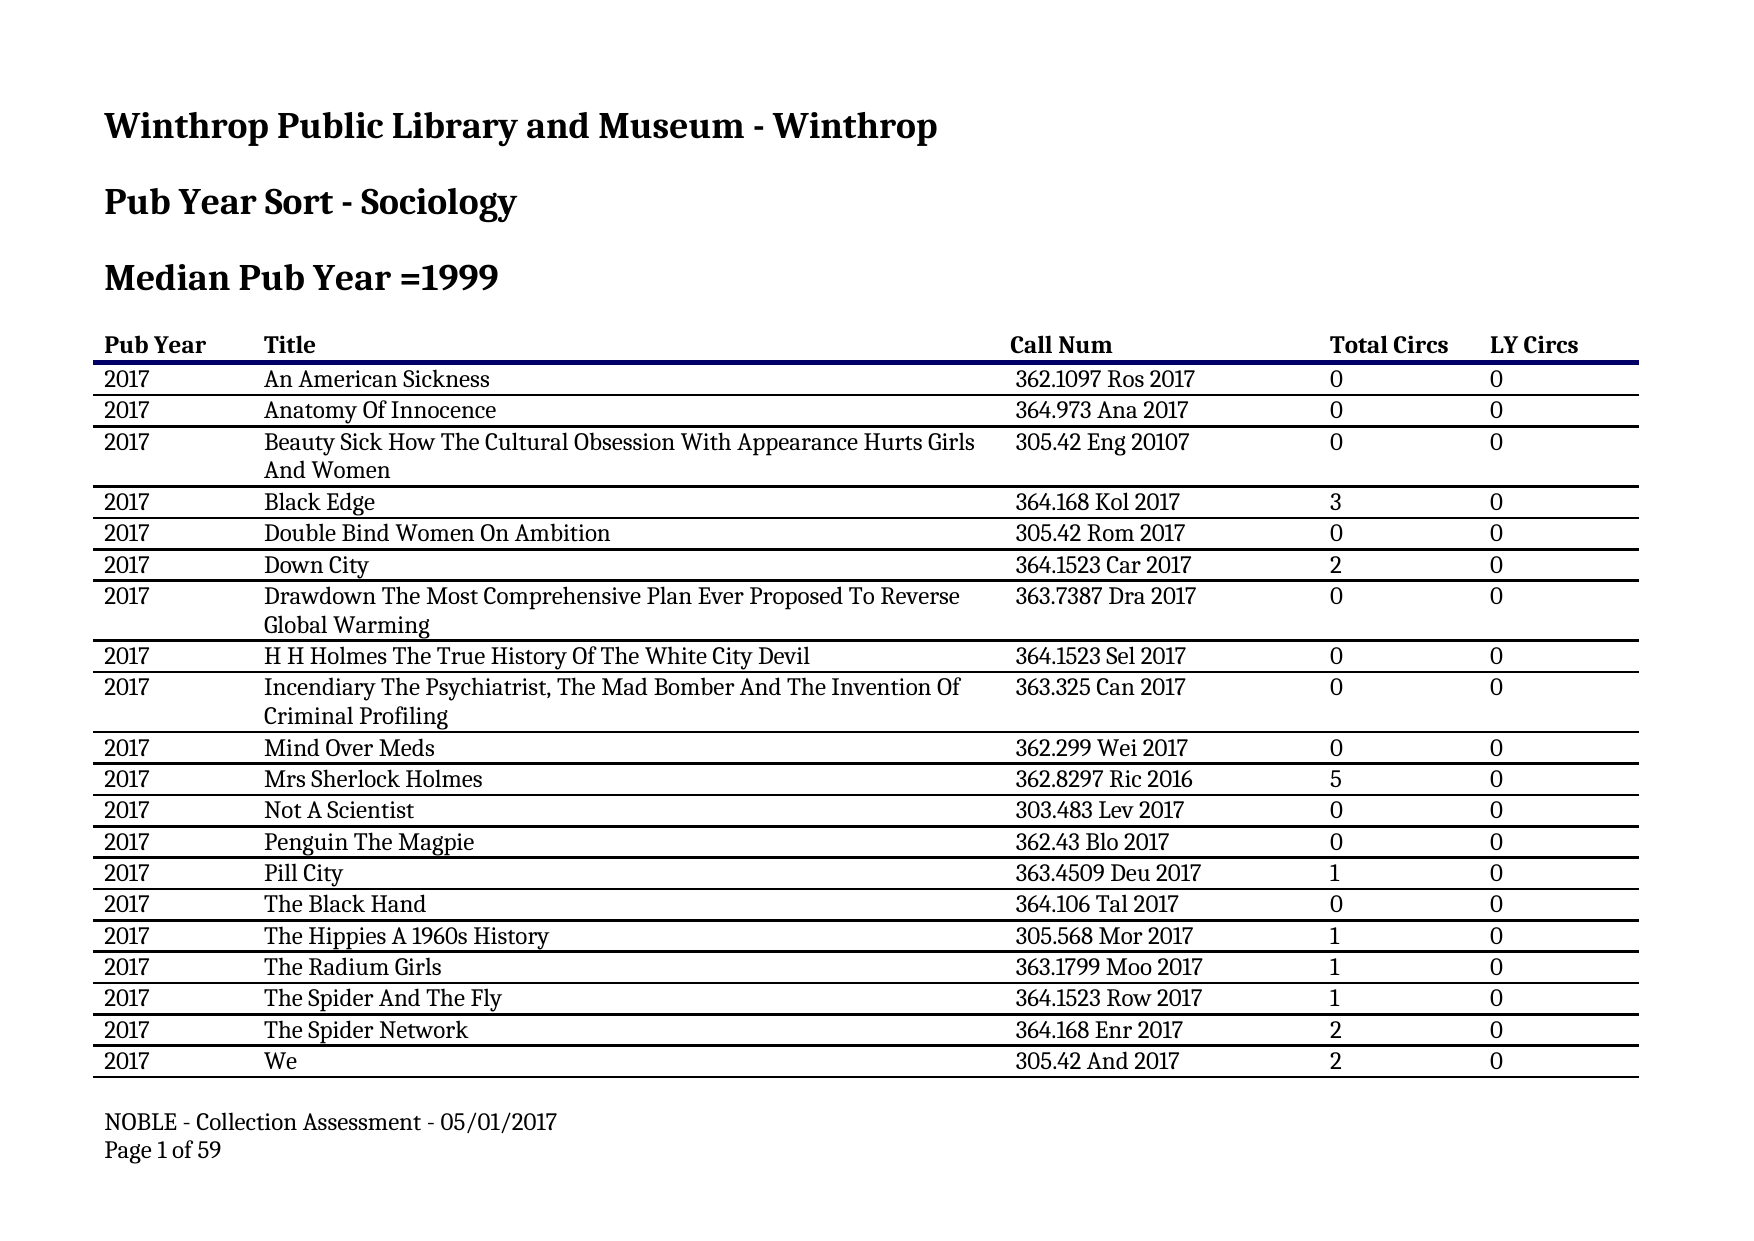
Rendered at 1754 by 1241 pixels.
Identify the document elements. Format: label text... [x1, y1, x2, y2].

table_cell 363.325 Can 2017 [999, 673, 1319, 731]
table_header Pub Year [93, 331, 253, 360]
table_cell Beauty Sick How The Cultural Obsession With Appearance Hurts Girls And Women [253, 428, 999, 485]
table_cell 0 [1479, 1016, 1638, 1044]
table_cell 362.43 Blo 2017 [999, 828, 1319, 856]
table_cell 0 [1479, 365, 1638, 394]
table_header LY Circs [1479, 331, 1638, 360]
table_cell 5 [1319, 765, 1478, 793]
table_cell 2017 [93, 519, 253, 548]
table_cell 362.8297 Ric 2016 [999, 765, 1319, 793]
table_cell 0 [1319, 890, 1478, 919]
table_cell Pill City [253, 859, 999, 888]
table_cell 2017 [93, 859, 253, 888]
table_cell 0 [1479, 953, 1638, 982]
table_cell 2017 [93, 796, 253, 825]
table_header Title [253, 331, 999, 360]
table_cell 0 [1479, 582, 1638, 639]
table_cell 364.168 Enr 2017 [999, 1016, 1319, 1044]
table_cell 2 [1319, 1047, 1478, 1076]
table_cell 0 [1319, 428, 1478, 485]
table_cell 1 [1319, 922, 1478, 950]
table_cell 2017 [93, 1047, 253, 1076]
table_cell 363.7387 Dra 2017 [999, 582, 1319, 639]
table_cell 362.299 Wei 2017 [999, 733, 1319, 762]
table_cell 2017 [93, 582, 253, 639]
table_cell 0 [1479, 922, 1638, 950]
table_cell 0 [1319, 396, 1478, 425]
table_cell 1 [1319, 859, 1478, 888]
table_cell 0 [1479, 859, 1638, 888]
table_cell 0 [1319, 642, 1478, 671]
table_cell 0 [1479, 673, 1638, 731]
table_cell We [253, 1047, 999, 1076]
table_cell 2017 [93, 488, 253, 517]
table_cell Drawdown The Most Comprehensive Plan Ever Proposed To Reverse Global Warming [253, 582, 999, 639]
table_cell 0 [1479, 733, 1638, 762]
table_cell An American Sickness [253, 365, 999, 394]
table_cell 0 [1479, 1047, 1638, 1076]
table_cell 2017 [93, 428, 253, 485]
table_cell Anatomy Of Innocence [253, 396, 999, 425]
table_cell 364.973 Ana 2017 [999, 396, 1319, 425]
table_cell 363.4509 Deu 2017 [999, 859, 1319, 888]
table_cell 0 [1479, 828, 1638, 856]
table_cell 0 [1479, 765, 1638, 793]
table_cell 2 [1319, 551, 1478, 579]
table_cell 364.1523 Car 2017 [999, 551, 1319, 579]
table_cell 0 [1319, 582, 1478, 639]
table_cell 2017 [93, 922, 253, 950]
table_cell 363.1799 Moo 2017 [999, 953, 1319, 982]
table_cell 0 [1479, 396, 1638, 425]
table_cell 2017 [93, 396, 253, 425]
table_cell 2017 [93, 733, 253, 762]
table_cell 0 [1479, 890, 1638, 919]
table_cell 0 [1479, 428, 1638, 485]
table_cell Black Edge [253, 488, 999, 517]
table_cell 364.1523 Sel 2017 [999, 642, 1319, 671]
table_cell Incendiary The Psychiatrist, The Mad Bomber And The Invention Of Criminal Profiling [253, 673, 999, 731]
table_cell The Radium Girls [253, 953, 999, 982]
table_cell 2017 [93, 890, 253, 919]
table_cell The Hippies A 1960s History [253, 922, 999, 950]
table_cell 0 [1319, 365, 1478, 394]
table_cell 0 [1479, 796, 1638, 825]
table_cell 0 [1479, 642, 1638, 671]
table_cell Not A Scientist [253, 796, 999, 825]
table_cell The Spider And The Fly [253, 984, 999, 1013]
table_cell 2017 [93, 551, 253, 579]
table_cell 2017 [93, 1016, 253, 1044]
table_cell 2017 [93, 765, 253, 793]
table_cell 303.483 Lev 2017 [999, 796, 1319, 825]
table_cell 0 [1319, 796, 1478, 825]
table_cell Double Bind Women On Ambition [253, 519, 999, 548]
text Pub Year Sort - Sociology [104, 181, 1650, 224]
table_cell 0 [1319, 733, 1478, 762]
table_cell 3 [1319, 488, 1478, 517]
table_cell 0 [1319, 673, 1478, 731]
table_cell 1 [1319, 953, 1478, 982]
table_cell 2017 [93, 365, 253, 394]
table_cell H H Holmes The True History Of The White City Devil [253, 642, 999, 671]
table_cell 2017 [93, 953, 253, 982]
table_cell 305.42 Rom 2017 [999, 519, 1319, 548]
table_cell 0 [1319, 828, 1478, 856]
table_cell 1 [1319, 984, 1478, 1013]
table_header Call Num [999, 331, 1319, 360]
text Winthrop Public Library and Museum - Winthrop [104, 105, 1650, 148]
table_cell 364.1523 Row 2017 [999, 984, 1319, 1013]
table_cell 2017 [93, 828, 253, 856]
table_cell The Black Hand [253, 890, 999, 919]
table_cell 2 [1319, 1016, 1478, 1044]
table_cell 0 [1319, 519, 1478, 548]
table_cell 362.1097 Ros 2017 [999, 365, 1319, 394]
table_cell 364.168 Kol 2017 [999, 488, 1319, 517]
table_cell 0 [1479, 519, 1638, 548]
table_header Total Circs [1319, 331, 1478, 360]
text Median Pub Year =1999 [104, 256, 1650, 299]
table_cell 2017 [93, 673, 253, 731]
table_cell The Spider Network [253, 1016, 999, 1044]
table_cell Penguin The Magpie [253, 828, 999, 856]
table_cell Mrs Sherlock Holmes [253, 765, 999, 793]
table_cell 0 [1479, 488, 1638, 517]
table_cell 2017 [93, 642, 253, 671]
table_cell 0 [1479, 984, 1638, 1013]
table_cell 305.42 Eng 20107 [999, 428, 1319, 485]
table_cell 305.42 And 2017 [999, 1047, 1319, 1076]
table_cell 0 [1479, 551, 1638, 579]
table_cell 305.568 Mor 2017 [999, 922, 1319, 950]
table_cell Mind Over Meds [253, 733, 999, 762]
table_cell 364.106 Tal 2017 [999, 890, 1319, 919]
table_cell 2017 [93, 984, 253, 1013]
table_cell Down City [253, 551, 999, 579]
